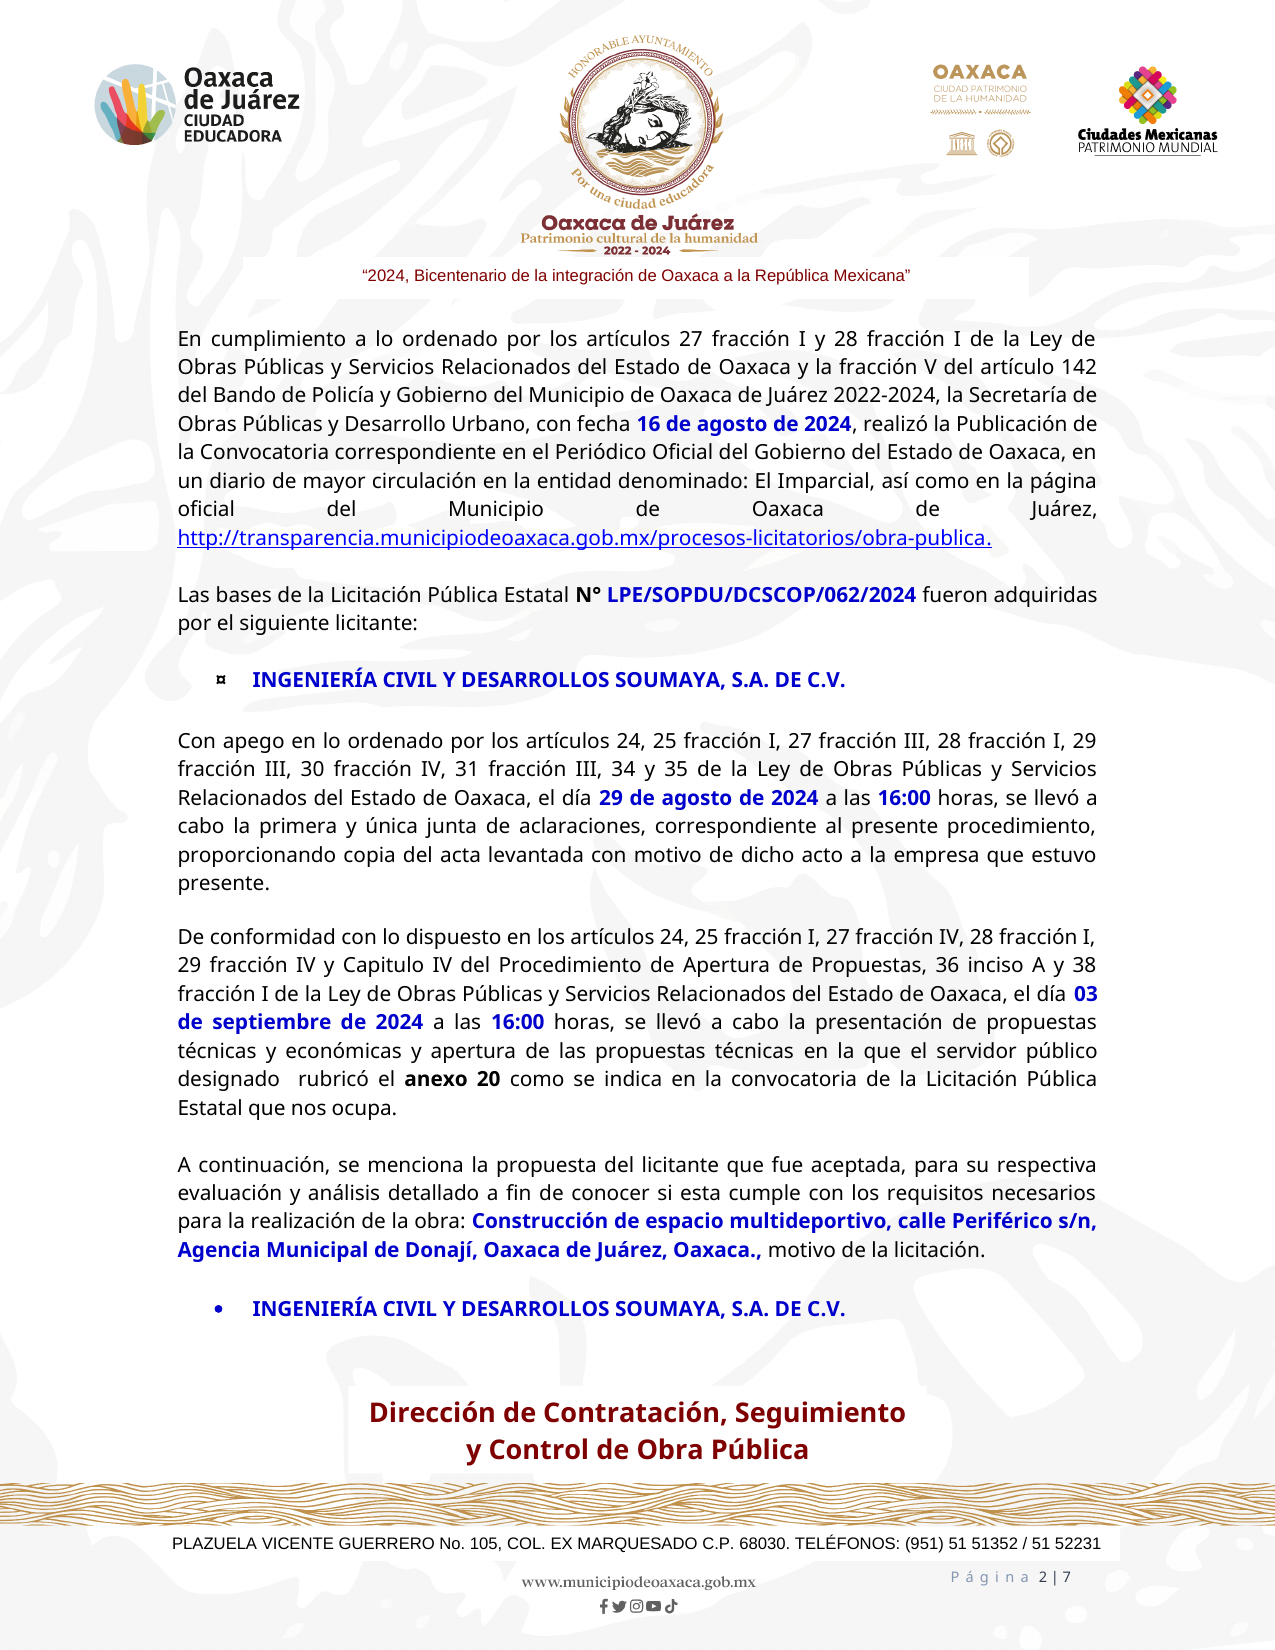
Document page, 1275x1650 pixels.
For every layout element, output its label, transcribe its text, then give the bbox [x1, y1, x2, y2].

text En cumplimiento a lo ordenado por los artículos 27 fracción I y 28 fracción I de la Ley de Obras Públicas y Servicios Relacionados del Estado de Oaxaca y la fracción V del artículo 142 del Bando de Policía y Gobierno del Municipio de Oaxaca de Juárez 2022-2024, la Secretaría de Obras Públicas y Desarrollo Urbano, con fecha 16 de agosto de 2024, realizó la Publicación de la Convocatoria correspondiente en el Periódico Oficial del Gobierno del Estado de Oaxaca, en un diario de mayor circulación en la entidad denominado: El Imparcial, así como en la página oficial del Municipio de Oaxaca de Juárez, http://transparencia.municipiodeoaxaca.gob.mx/procesos-licitatorios/obra-publica. [177, 324, 1098, 551]
text De conformidad con lo dispuesto en los artículos 24, 25 fracción I, 27 fracción IV, 28 fracción I, 29 fracción IV y Capitulo IV del Procedimiento de Apertura de Propuestas, 36 inciso A y 38 fracción I de la Ley de Obras Públicas y Servicios Relacionados del Estado de Oaxaca, el día 03 de septiembre de 2024 a las 16:00 horas, se llevó a cabo la presentación de propuestas técnicas y económicas y apertura de las propuestas técnicas en la que el servidor público designado rubricó el anexo 20 como se indica en la convocatoria de la Licitación Pública Estatal que nos ocupa. [177, 922, 1098, 1121]
picture [0, 0, 1275, 1650]
list INGENIERÍA CIVIL Y DESARROLLOS SOUMAYA, S.A. DE C.V. [215, 1294, 1098, 1322]
text A continuación, se menciona la propuesta del licitante que fue aceptada, para su respectiva evaluación y análisis detallado a fin de conocer si esta cumple con los requisitos necesarios para la realización de la obra: Construcción de espacio multideportivo, calle Periférico s/n, Agencia Municipal de Donají, Oaxaca de Juárez, Oaxaca., motivo de la licitación. [177, 1150, 1098, 1263]
text Las bases de la Licitación Pública Estatal N° LPE/SOPDU/DCSCOP/062/2024 fueron adquiridas por el siguiente licitante: [177, 580, 1098, 637]
list INGENIERÍA CIVIL Y DESARROLLOS SOUMAYA, S.A. DE C.V. [215, 665, 1098, 693]
text Con apego en lo ordenado por los artículos 24, 25 fracción I, 27 fracción III, 28 fracción I, 29 fracción III, 30 fracción IV, 31 fracción III, 34 y 35 de la Ley de Obras Públicas y Servicios Relacionados del Estado de Oaxaca, el día 29 de agosto de 2024 a las 16:00 horas, se llevó a cabo la primera y única junta de aclaraciones, correspondiente al presente procedimiento, proporcionando copia del acta levantada con motivo de dicho acto a la empresa que estuvo presente. [177, 726, 1098, 897]
